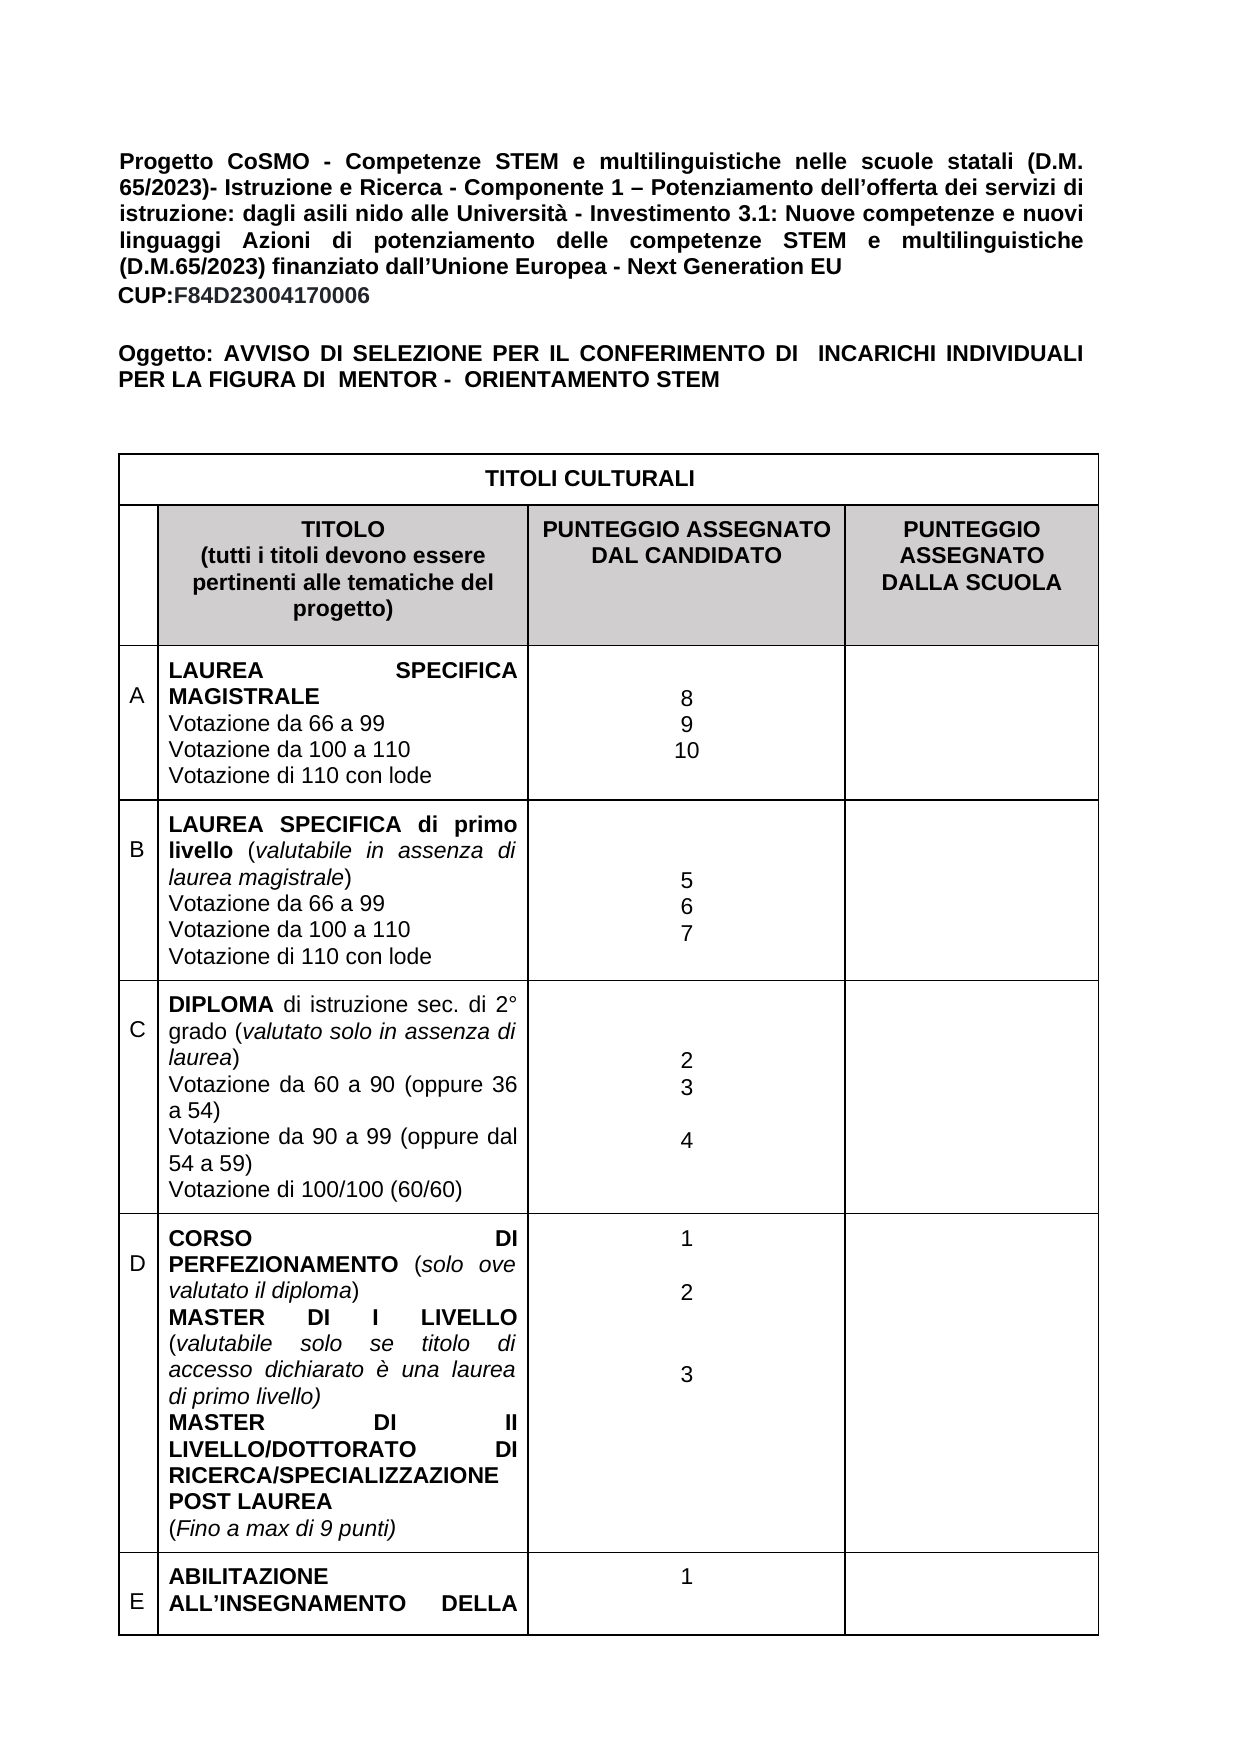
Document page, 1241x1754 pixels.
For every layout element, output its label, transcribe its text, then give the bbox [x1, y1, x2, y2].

table_cell TITOLO (tutti i titoli devono essere pertinenti alle tematiche del progetto) [159, 506, 527, 645]
text Oggetto: AVVISO DI SELEZIONE PER IL CONFERIMENTO DI INCARICHI INDIVIDUALI PER LA FIGURA DI MENTOR - ORIENTAMENTO STEM [118, 339, 1085, 392]
table_cell A [120, 646, 157, 799]
table_cell [846, 981, 1098, 1213]
table_cell CORSO DI PERFEZIONAMENTO (solo ove valutato il diploma) MASTER DI I LIVELLO (valutabile solo se titolo di accesso dichiarato è una laurea di primo livello) MASTER DI II LIVELLO/DOTTORATO DI RICERCA/SPECIALIZZAZIONE POST LAUREA (Fino a max di 9 punti) [159, 1214, 527, 1551]
table_cell D [120, 1214, 157, 1551]
text CUP:F84D23004170006 [118, 282, 1085, 308]
table_cell LAUREA SPECIFICA di primo livello (valutabile in assenza di laurea magistrale) Votazione da 66 a 99 Votazione da 100 a 110 Votazione di 110 con lode [159, 801, 527, 979]
table_cell [120, 506, 157, 645]
table_cell 2 3 4 [529, 981, 844, 1213]
table_cell 1 [529, 1553, 844, 1634]
table_cell 1 2 3 [529, 1214, 844, 1551]
table_cell LAUREA SPECIFICA MAGISTRALE Votazione da 66 a 99 Votazione da 100 a 110 Votazione di 110 con lode [159, 646, 527, 799]
table_cell [846, 1214, 1098, 1551]
table_cell [846, 801, 1098, 979]
table_cell B [120, 801, 157, 979]
table_cell 5 6 7 [529, 801, 844, 979]
table_cell E [120, 1553, 157, 1634]
table_cell [846, 1553, 1098, 1634]
text Progetto CoSMO - Competenze STEM e multilinguistiche nelle scuole statali (D.M. 65/2023)- Istruzione e Ricerca - Componente 1 – Potenziamento dell’offerta dei servizi di istruzione: dagli asili nido alle Università - Investimento 3.1: Nuove competenze e nuovi linguaggi Azioni di potenziamento delle competenze STEM e multilinguistiche (D.M.65/2023) finanziato dall’Unione Europea - Next Generation EU [119, 148, 1085, 279]
table_cell PUNTEGGIO ASSEGNATO DAL CANDIDATO [529, 506, 844, 645]
table_cell 8 9 10 [529, 646, 844, 799]
table_cell [846, 646, 1098, 799]
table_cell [159, 1553, 527, 1634]
table_cell PUNTEGGIO ASSEGNATO DALLA SCUOLA [846, 506, 1098, 645]
table_cell C [120, 981, 157, 1213]
table_cell DIPLOMA di istruzione sec. di 2° grado (valutato solo in assenza di laurea) Votazione da 60 a 90 (oppure 36 a 54) Votazione da 90 a 99 (oppure dal 54 a 59) Votazione di 100/100 (60/60) [159, 981, 527, 1213]
table_header TITOLI CULTURALI [120, 455, 1098, 504]
